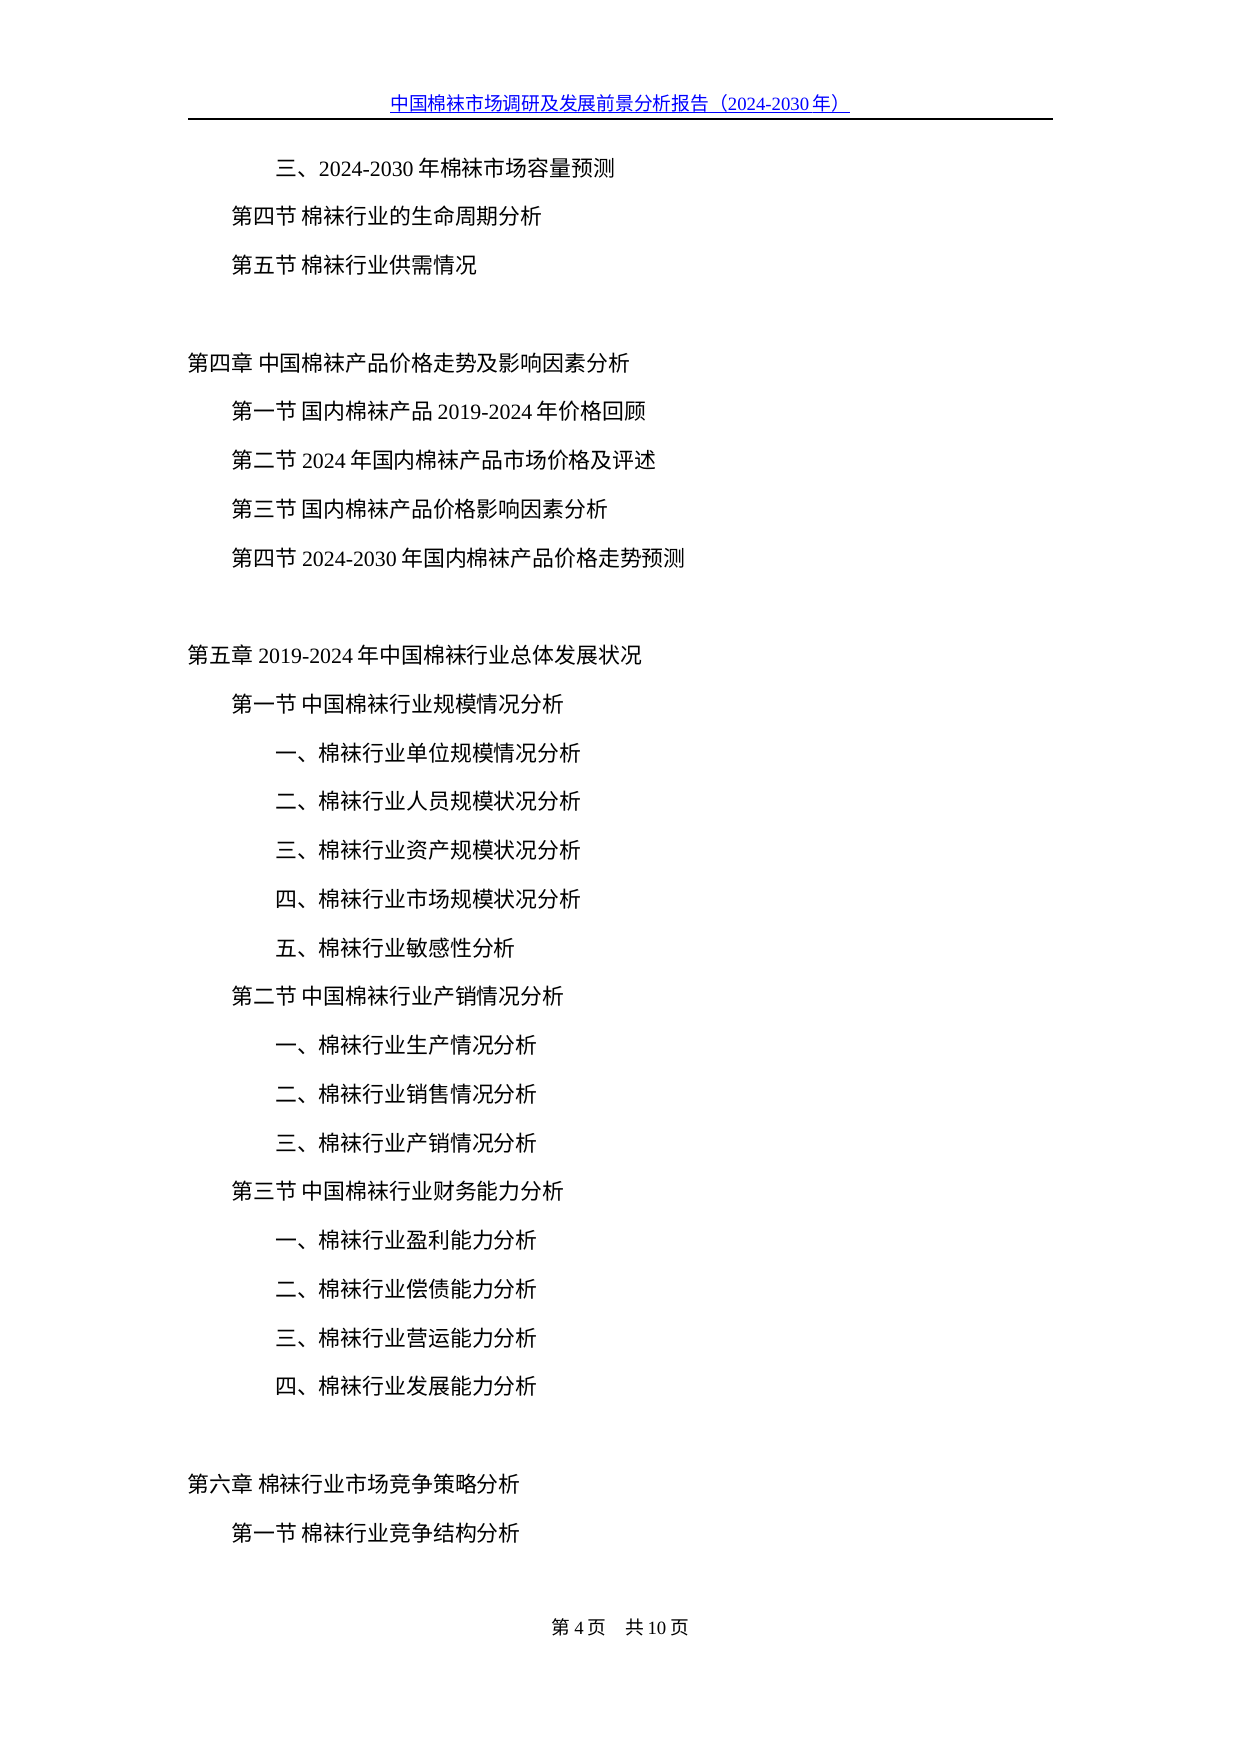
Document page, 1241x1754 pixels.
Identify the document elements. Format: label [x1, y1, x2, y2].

text [187, 150, 1053, 1548]
